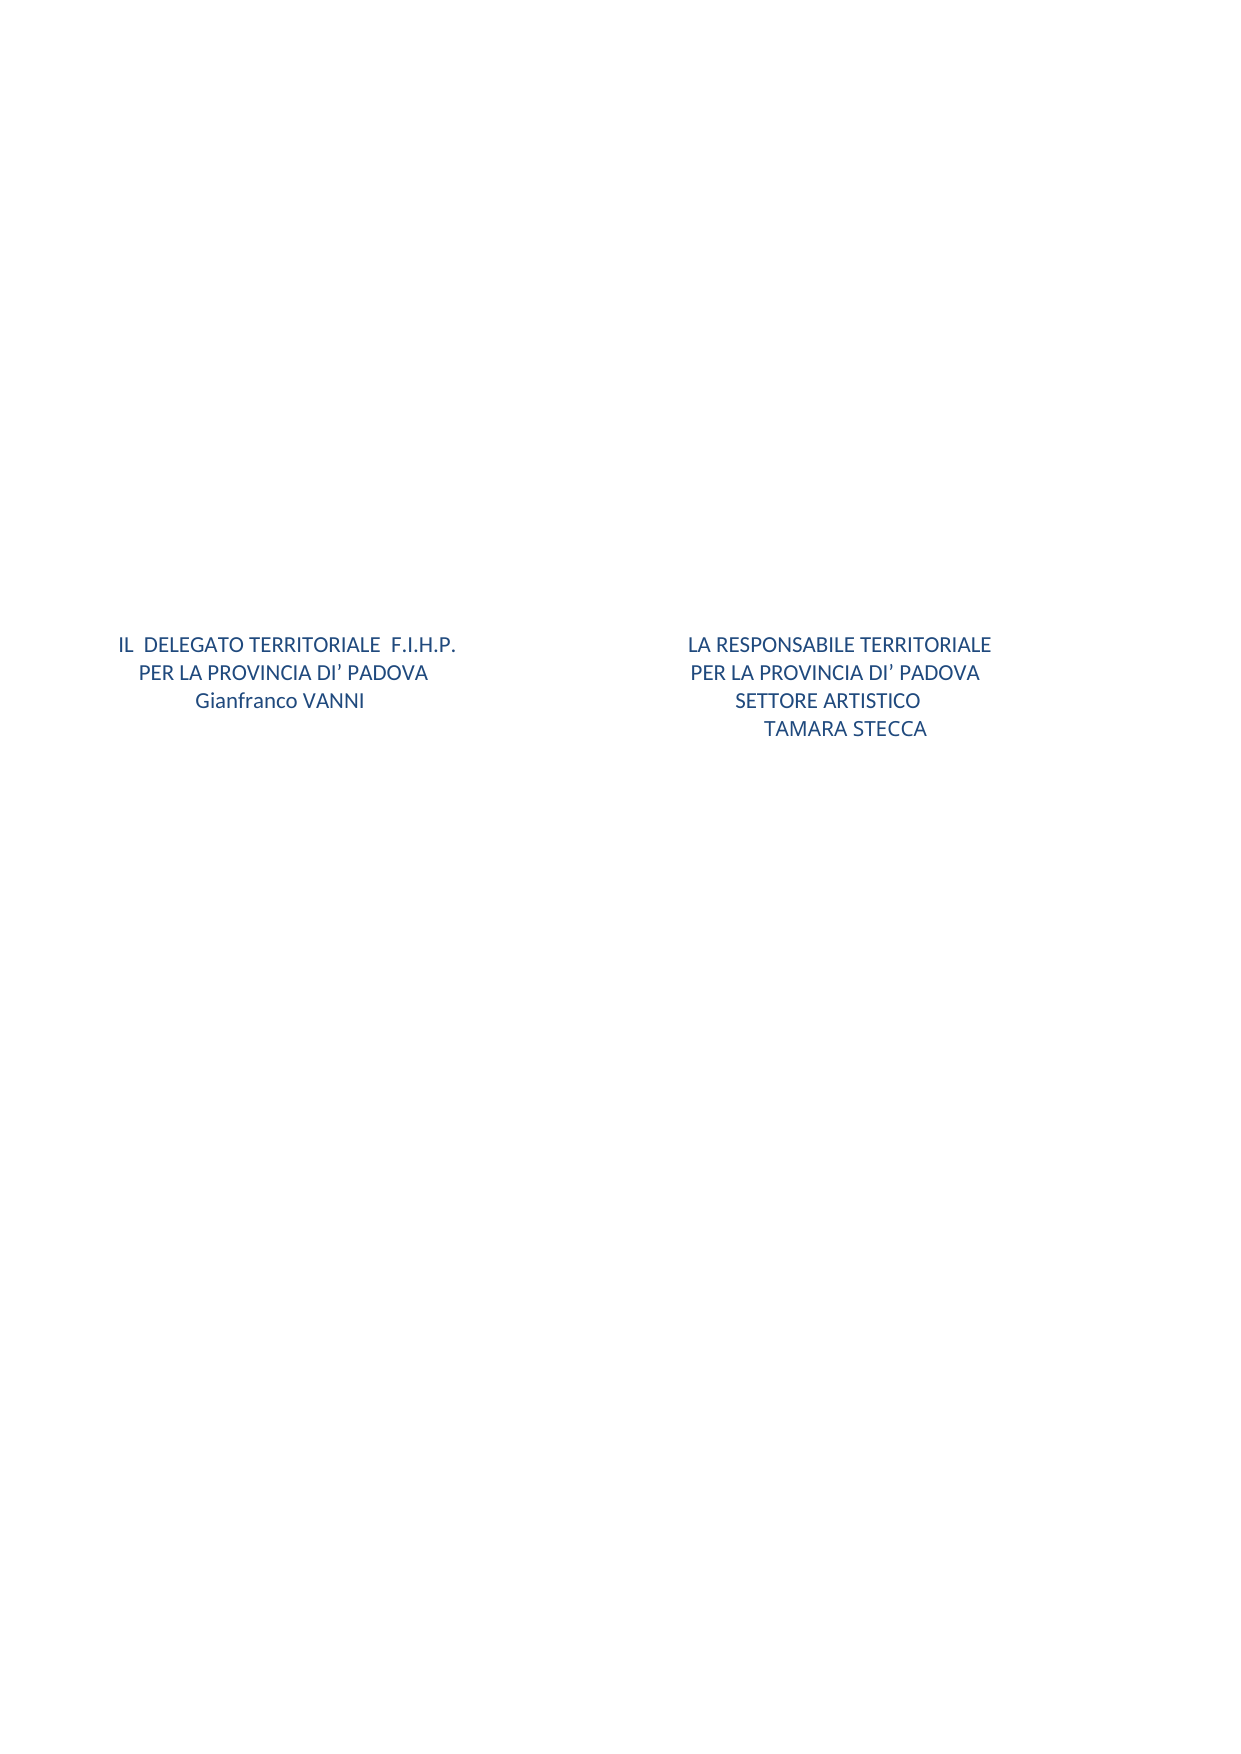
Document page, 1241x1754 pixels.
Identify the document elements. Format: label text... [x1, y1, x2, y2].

text TAMARA STECCA [118, 714, 1122, 742]
text PER LA PROVINCIA DI’ PADOVA PER LA PROVINCIA DI’ PADOVA [118, 658, 1122, 686]
text Gianfranco VANNI SETTORE ARTISTICO [118, 686, 1122, 714]
text IL DELEGATO TERRITORIALE F.I.H.P. LA RESPONSABILE TERRITORIALE [118, 630, 1122, 658]
